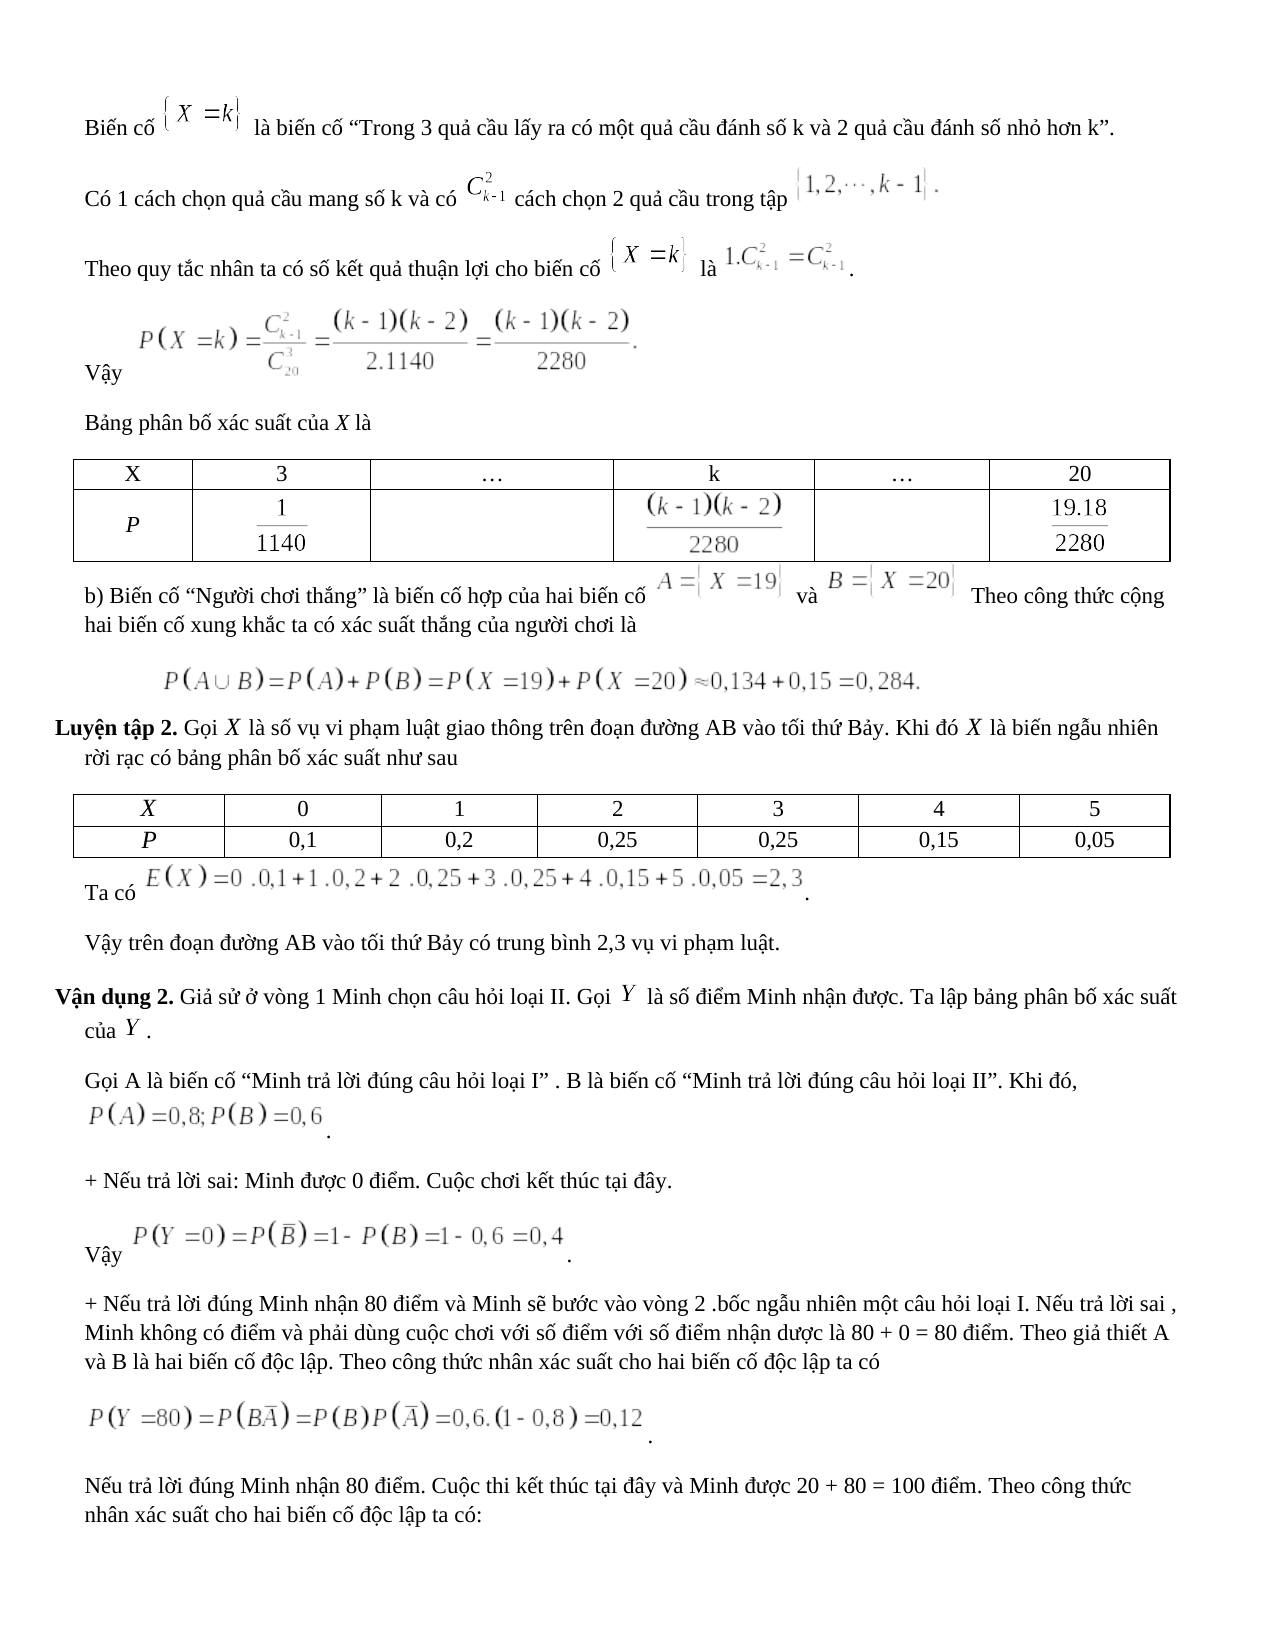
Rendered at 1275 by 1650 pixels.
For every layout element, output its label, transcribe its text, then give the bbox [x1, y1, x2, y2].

text Ta có . [84, 858, 1181, 905]
text Bảng phân bố xác suất của X là [84, 409, 1181, 435]
table_cell [990, 490, 1169, 561]
table_cell 0,2 [382, 827, 537, 857]
text Vận dụng 2. Giả sử ở vòng 1 Minh chọn câu hỏi loại II. Gọi là số điểm Minh nhận được. Ta lập bảng phân bố xác suất của . [55, 978, 1181, 1044]
text Luyện tập 2. Gọi là số vụ vi phạm luật giao thông trên đoạn đường AB vào tối thứ Bảy. Khi đó là biến ngẫu nhiên rời rạc có bảng phân bố xác suất như sau [55, 714, 1181, 770]
text + Nếu trả lời sai: Minh được 0 điểm. Cuộc chơi kết thúc tại đây. [84, 1167, 1181, 1193]
table_cell [193, 490, 370, 561]
text Nếu trả lời đúng Minh nhận 80 điểm. Cuộc thi kết thúc tại đây và Minh được 20 + 80 = 100 điểm. Theo công thức nhân xác suất cho hai biến cố độc lập ta có: [84, 1472, 1181, 1528]
table_header X [74, 460, 192, 489]
table_header 0 [225, 795, 381, 826]
table_cell 0,25 [698, 827, 858, 857]
table_cell 0,15 [859, 827, 1019, 857]
table_header … [815, 460, 989, 489]
table_cell P [74, 490, 192, 561]
table_header 3 [698, 795, 858, 826]
table_cell [614, 490, 814, 561]
table_cell 0,05 [1020, 827, 1169, 857]
table_header 3 [193, 460, 370, 489]
text Theo quy tắc nhân ta có số kết quả thuận lợi cho biến cố là . [84, 234, 1181, 282]
table_cell [371, 490, 613, 561]
text + Nếu trả lời đúng Minh nhận 80 điểm và Minh sẽ bước vào vòng 2 .bốc ngẫu nhiên một câu hỏi loại I. Nếu trả lời sai , Minh không có điểm và phải dùng cuộc chơi với số điểm với số điểm nhận dược là 80 + 0 = 80 điểm. Theo giả thiết A và B là hai biến cố độc lập. Theo công thức nhân xác suất cho hai biến cố độc lập ta có [84, 1291, 1181, 1375]
text Vậy . [84, 1216, 1181, 1267]
table_header [74, 795, 224, 826]
text b) Biến cố “Người chơi thắng” là biến cố hợp của hai biến cố và Theo công thức cộng hai biến cố xung khắc ta có xác suất thắng của người chơi là [84, 562, 1181, 638]
table_header 5 [1020, 795, 1169, 826]
table_cell 0,1 [225, 827, 381, 857]
text . [84, 1398, 1181, 1449]
table_cell 0,25 [538, 827, 697, 857]
text Gọi A là biến cố “Minh trả lời đúng câu hỏi loại I” . B là biến cố “Minh trả lời đúng câu hỏi loại II”. Khi đó, . [84, 1067, 1181, 1143]
table_cell [74, 827, 224, 857]
table_header 2 [538, 795, 697, 826]
text Vậy [84, 305, 1181, 386]
text Biến cố là biến cố “Trong 3 quả cầu lấy ra có một quả cầu đánh số k và 2 quả cầu đánh số nhỏ hơn k”. [84, 94, 1181, 141]
table_header 1 [382, 795, 537, 826]
table_cell [815, 490, 989, 561]
table_header … [371, 460, 613, 489]
text Vậy trên đoạn đường AB vào tối thứ Bảy có trung bình 2,3 vụ vi phạm luật. [84, 929, 1181, 955]
table_header k [614, 460, 814, 489]
table_header 4 [859, 795, 1019, 826]
table_header 20 [990, 460, 1169, 489]
text Có 1 cách chọn quả cầu mang số k và có cách chọn 2 quả cầu trong tập [84, 164, 1181, 211]
